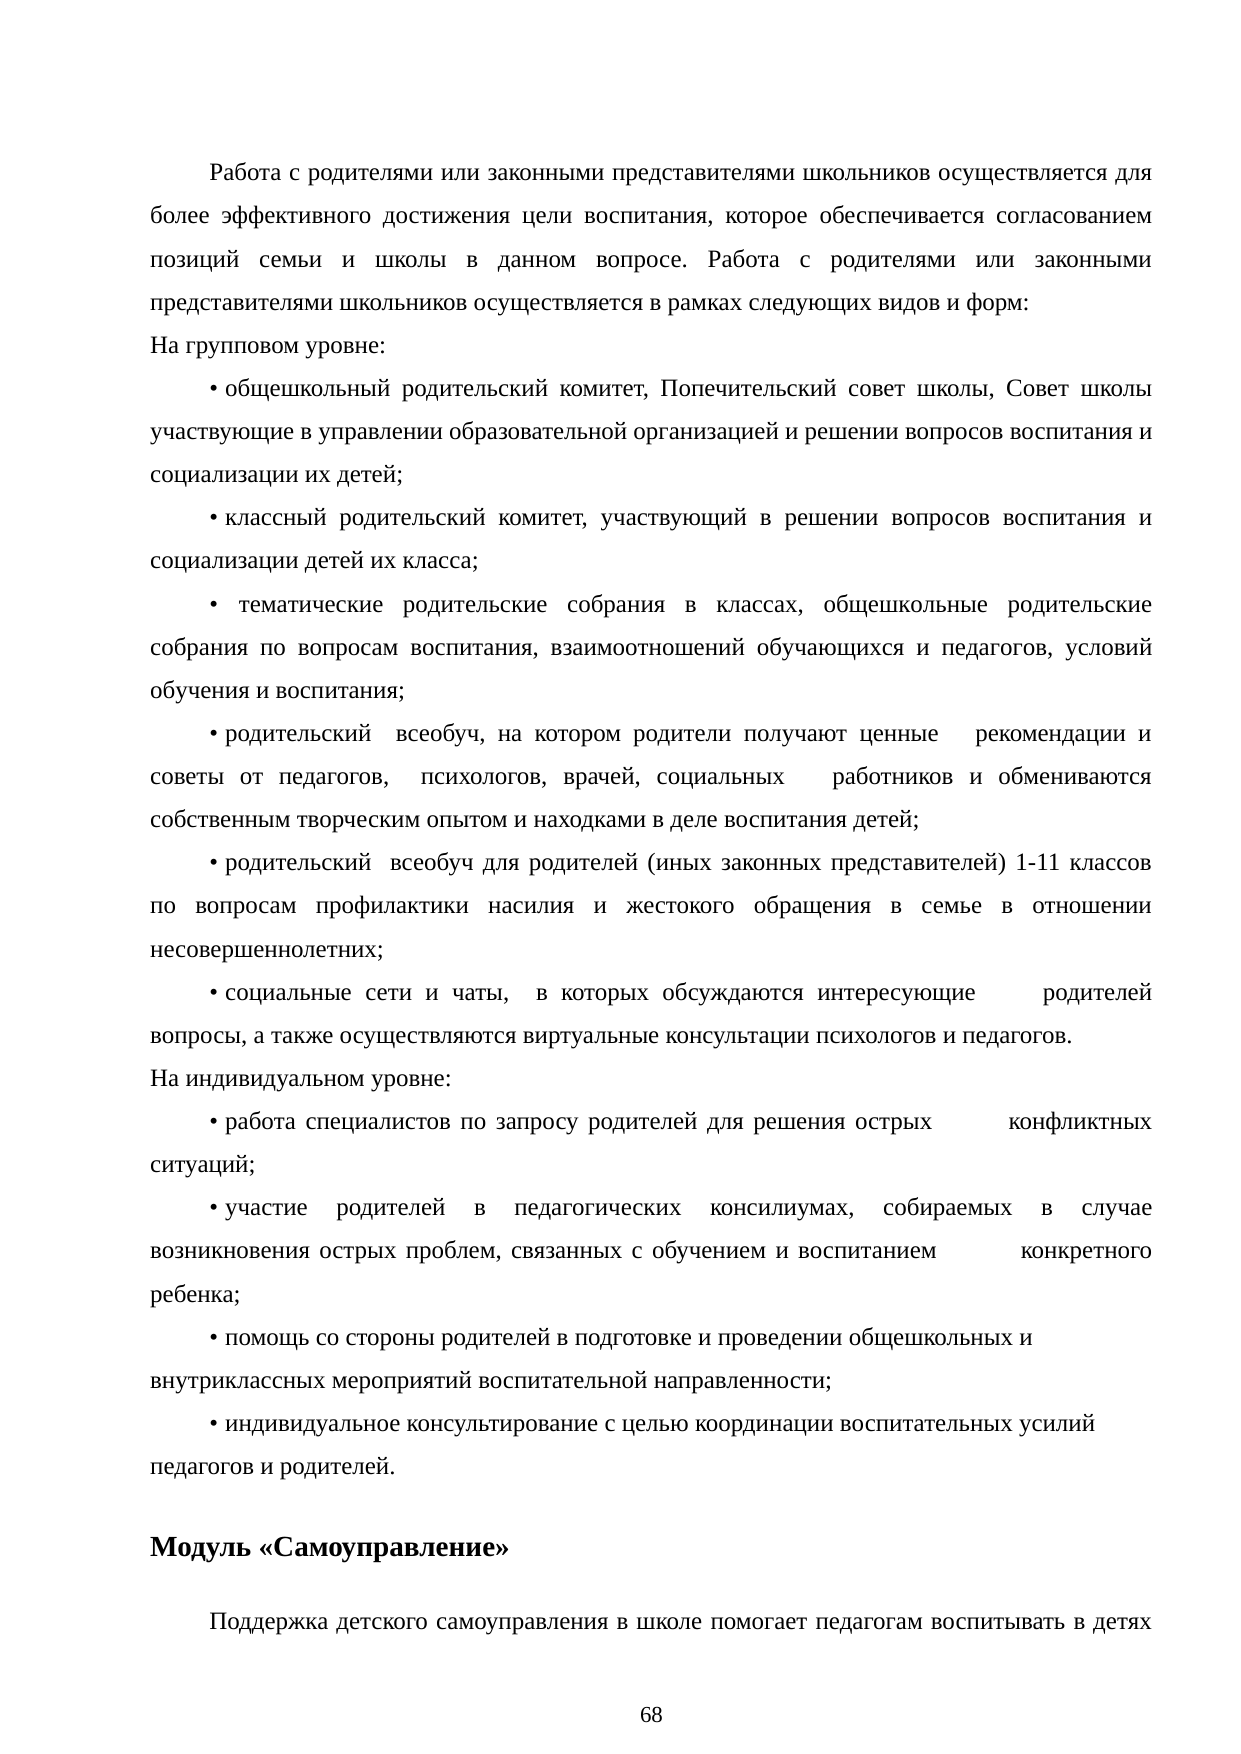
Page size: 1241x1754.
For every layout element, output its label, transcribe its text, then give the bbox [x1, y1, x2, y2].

text • участие родителей в педагогических консилиумах, собираемых в случае возникновения острых проблем, связанных с обучением и воспитанием конкретного ребенка; [150, 1192, 1153, 1307]
text • тематические родительские собрания в классах, общешкольные родительские собрания по вопросам воспитания, взаимоотношений обучающихся и педагогов, условий обучения и воспитания; [150, 589, 1153, 704]
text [150, 1606, 1153, 1634]
text • помощь со стороны родителей в подготовке и проведении общешкольных и внутриклассных мероприятий воспитательной направленности; [150, 1322, 1153, 1394]
text • работа специалистов по запросу родителей для решения острых конфликтных ситуаций; [150, 1106, 1153, 1178]
text • родительский всеобуч, на котором родители получают ценные рекомендации и советы от педагогов, психологов, врачей, социальных работников и обмениваются собственным творческим опытом и находками в деле воспитания детей; [150, 718, 1153, 833]
text На групповом уровне: [150, 330, 1153, 359]
text • общешкольный родительский комитет, Попечительский совет школы, Совет школы участвующие в управлении образовательной организацией и решении вопросов воспитания и социализации их детей; [150, 373, 1153, 488]
text • родительский всеобуч для родителей (иных законных представителей) 1-11 классов по вопросам профилактики насилия и жестокого обращения в семье в отношении несовершеннолетних; [150, 847, 1153, 962]
text Модуль «Самоуправление» [150, 1529, 1153, 1562]
text • социальные сети и чаты, в которых обсуждаются интересующие родителей вопросы, а также осуществляются виртуальные консультации психологов и педагогов. [150, 977, 1153, 1049]
text Работа с родителями или законными представителями школьников осуществляется для более эффективного достижения цели воспитания, которое обеспечивается согласованием позиций семьи и школы в данном вопросе. Работа с родителями или законными представителями школьников осуществляется в рамках следующих видов и форм: [150, 157, 1153, 316]
text • индивидуальное консультирование c целью координации воспитательных усилий педагогов и родителей. [150, 1408, 1153, 1480]
text На индивидуальном уровне: [150, 1063, 1153, 1092]
text • классный родительский комитет, участвующий в решении вопросов воспитания и социализации детей их класса; [150, 502, 1153, 574]
